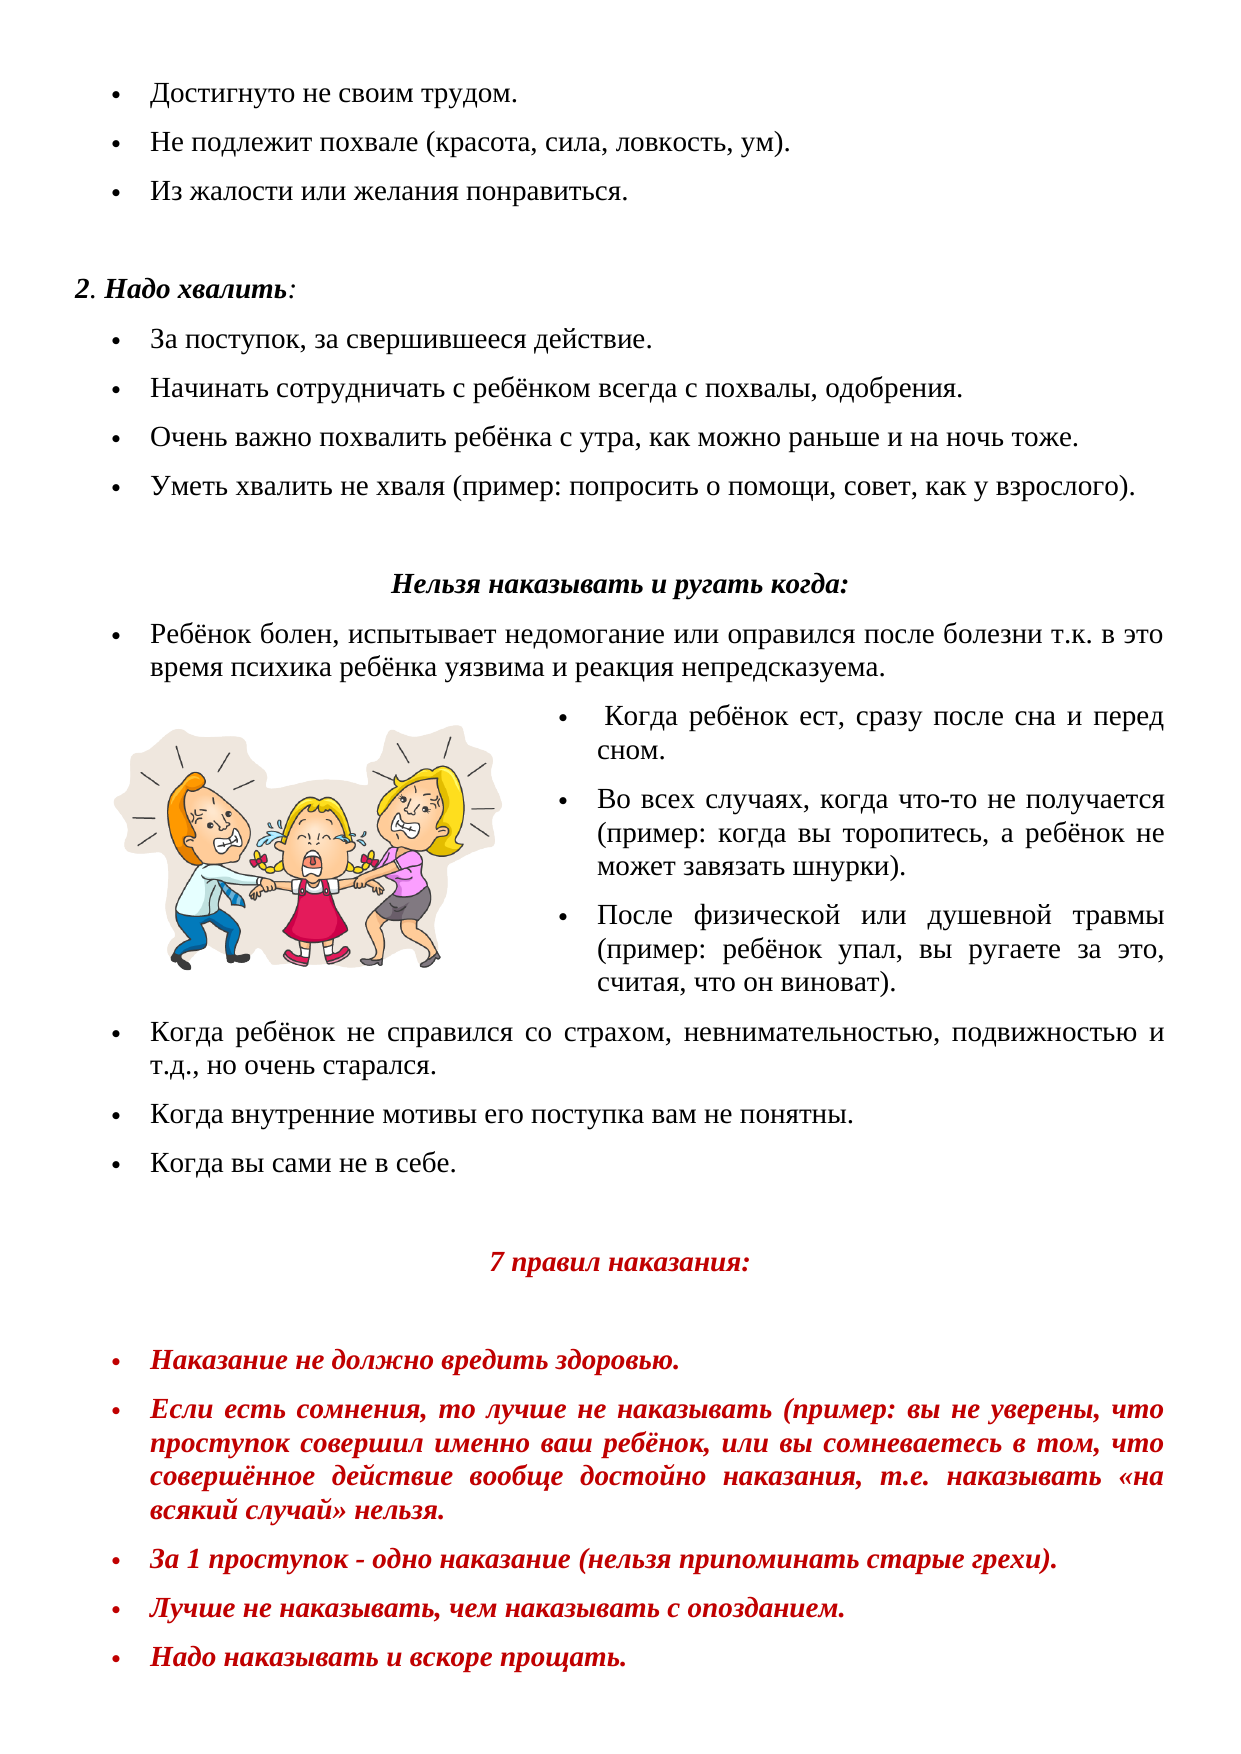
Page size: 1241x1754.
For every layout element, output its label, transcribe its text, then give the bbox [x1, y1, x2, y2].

list После физической или душевной травмы (пример: ребёнок упал, вы ругаете за это, считая, что он виноват). [112, 897, 1165, 998]
list Наказание не должно вредить здоровью. [112, 1342, 1165, 1376]
text 7 правил наказания: [75, 1244, 1165, 1277]
picture [111, 698, 504, 993]
list Если есть сомнения, то лучше не наказывать (пример: вы не уверены, что проступок совершил именно ваш ребёнок, или вы сомневаетесь в том, что совершённое действие вообще достойно наказания, т.е. наказывать «на всякий случай» нельзя. [112, 1391, 1165, 1526]
list Когда ребёнок ест, сразу после сна и перед сном. [504, 698, 1165, 766]
list Очень важно похвалить ребёнка с утра, как можно раньше и на ночь тоже. [112, 419, 1165, 453]
text 2. Надо хвалить: [75, 272, 1165, 305]
text Нельзя наказывать и ругать когда: [75, 567, 1165, 600]
list Ребёнок болен, испытывает недомогание или оправился после болезни т.к. в это время психика ребёнка уязвима и реакция непредсказуема. [112, 616, 1165, 683]
list Достигнуто не своим трудом. [112, 75, 1165, 108]
list За поступок, за свершившееся действие. [112, 321, 1165, 354]
list Во всех случаях, когда что-то не получается (пример: когда вы торопитесь, а ребёнок не может завязать шнурки). [504, 781, 1165, 882]
list Лучше не наказывать, чем наказывать с опозданием. [112, 1590, 1165, 1624]
list За 1 проступок - одно наказание (нельзя припоминать старые грехи). [112, 1541, 1165, 1575]
list Когда вы сами не в себе. [112, 1146, 1165, 1179]
list Когда ребёнок не справился со страхом, невнимательностью, подвижностью и т.д., но очень старался. [112, 1014, 1165, 1081]
list Когда внутренние мотивы его поступка вам не понятны. [112, 1096, 1165, 1130]
list Из жалости или желания понравиться. [112, 173, 1165, 207]
list Надо наказывать и вскоре прощать. [112, 1639, 1165, 1673]
list Уметь хвалить не хваля (пример: попросить о помощи, совет, как у взрослого). [112, 468, 1165, 502]
list Начинать сотрудничать с ребёнком всегда с похвалы, одобрения. [112, 370, 1165, 403]
list Не подлежит похвале (красота, сила, ловкость, ум). [112, 124, 1165, 158]
